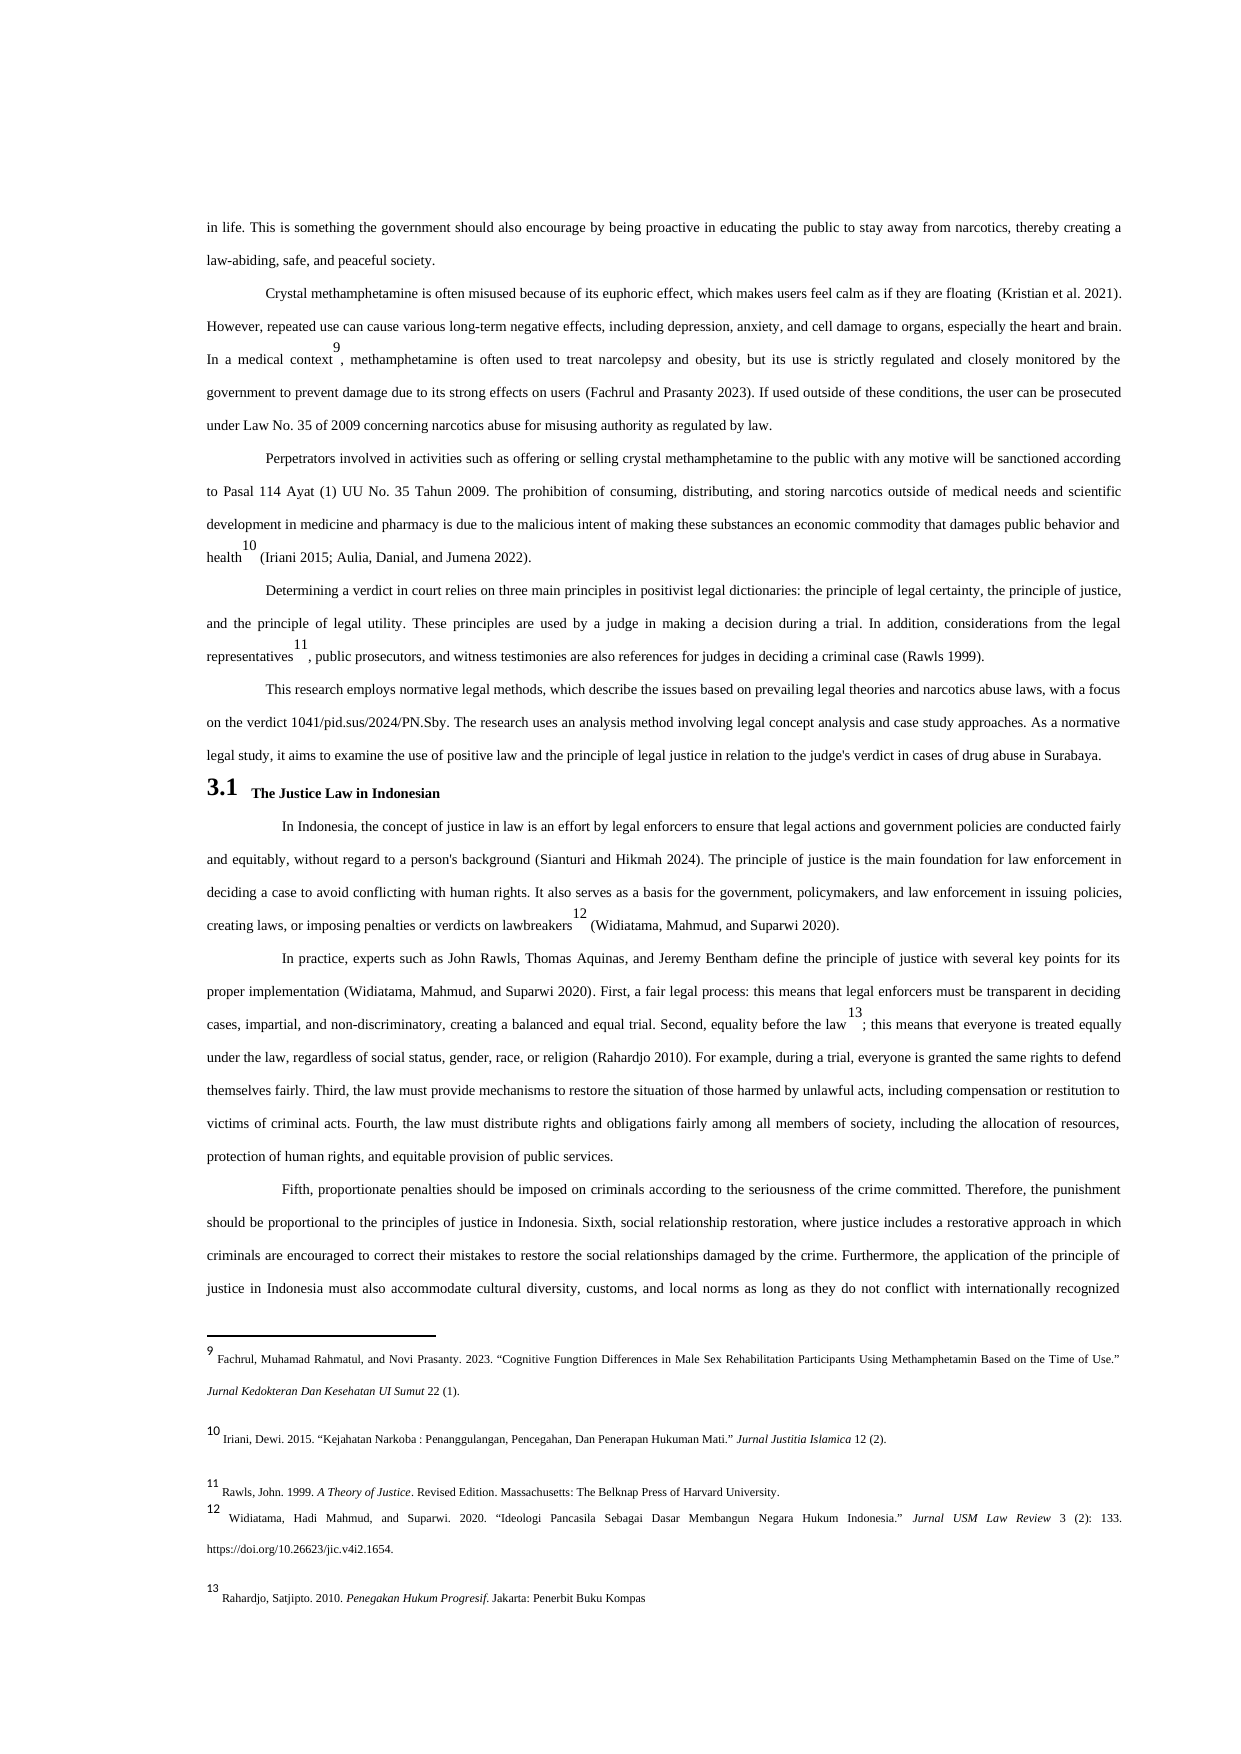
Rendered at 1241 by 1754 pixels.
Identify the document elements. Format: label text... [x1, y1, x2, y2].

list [207, 1169, 1122, 1296]
text Crystal methamphetamine is often misused because of its euphoric effect, which makes users feel calm as if they are floating . However, repeated use can cause various long-term negative effects, including depression, anxiety, and cell damage to organs, especially the heart and brain. In a medical context, methamphetamine is often used to treat narcolepsy and obesity, but its use is strictly regulated and closely monitored by the government to prevent damage due to its strong effects on users . If used outside of these conditions, the user can be prosecuted under Law No. 35 of 2009 concerning narcotics abuse for misusing authority as regulated by law. [206, 273, 1122, 434]
text Determining a verdict in court relies on three main principles in positivist legal dictionaries: the principle of legal certainty, the principle of justice, and the principle of legal utility. These principles are used by a judge in making a decision during a trial. In addition, considerations from the legal representatives, public prosecutors, and witness testimonies are also references for judges in deciding a criminal case [206, 570, 1122, 665]
text Perpetrators involved in activities such as offering or selling crystal methamphetamine to the public with any motive will be sanctioned according to Pasal 114 Ayat (1) UU No. 35 Tahun 2009. The prohibition of consuming, distributing, and storing narcotics outside of medical needs and scientific development in medicine and pharmacy is due to the malicious intent of making these substances an economic commodity that damages public behavior and health . [206, 438, 1122, 566]
list In practice, experts such as John Rawls, Thomas Aquinas, and Jeremy Bentham define the principle of justice with several key points for its proper implementation . First, a fair legal process: this means that legal enforcers must be transparent in deciding cases, impartial, and non-discriminatory, creating a balanced and equal trial. Second, equality before the law; this means that everyone is treated equally under the law, regardless of social status, gender, race, or religion . For example, during a trial, everyone is granted the same rights to defend themselves fairly. Third, the law must provide mechanisms to restore the situation of those harmed by unlawful acts, including compensation or restitution to victims of criminal acts. Fourth, the law must distribute rights and obligations fairly among all members of society, including the allocation of resources, protection of human rights, and equitable provision of public services. [207, 937, 1122, 1164]
list The Justice Law in Indonesian [207, 772, 1122, 801]
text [206, 207, 1122, 268]
text This research employs normative legal methods, which describe the issues based on prevailing legal theories and narcotics abuse laws, with a focus on the verdict 1041/pid.sus/2024/PN.Sby. The research uses an analysis method involving legal concept analysis and case study approaches. As a normative legal study, it aims to examine the use of positive law and the principle of legal justice in relation to the judge's verdict in cases of drug abuse in Surabaya. [206, 669, 1122, 764]
list In Indonesia, the concept of justice in law is an effort by legal enforcers to ensure that legal actions and government policies are conducted fairly and equitably, without regard to a person's background . The principle of justice is the main foundation for law enforcement in deciding a case to avoid conflicting with human rights. It also serves as a basis for the government, policymakers, and law enforcement in issuing policies, creating laws, or imposing penalties or verdicts on lawbreakers . [207, 805, 1122, 933]
